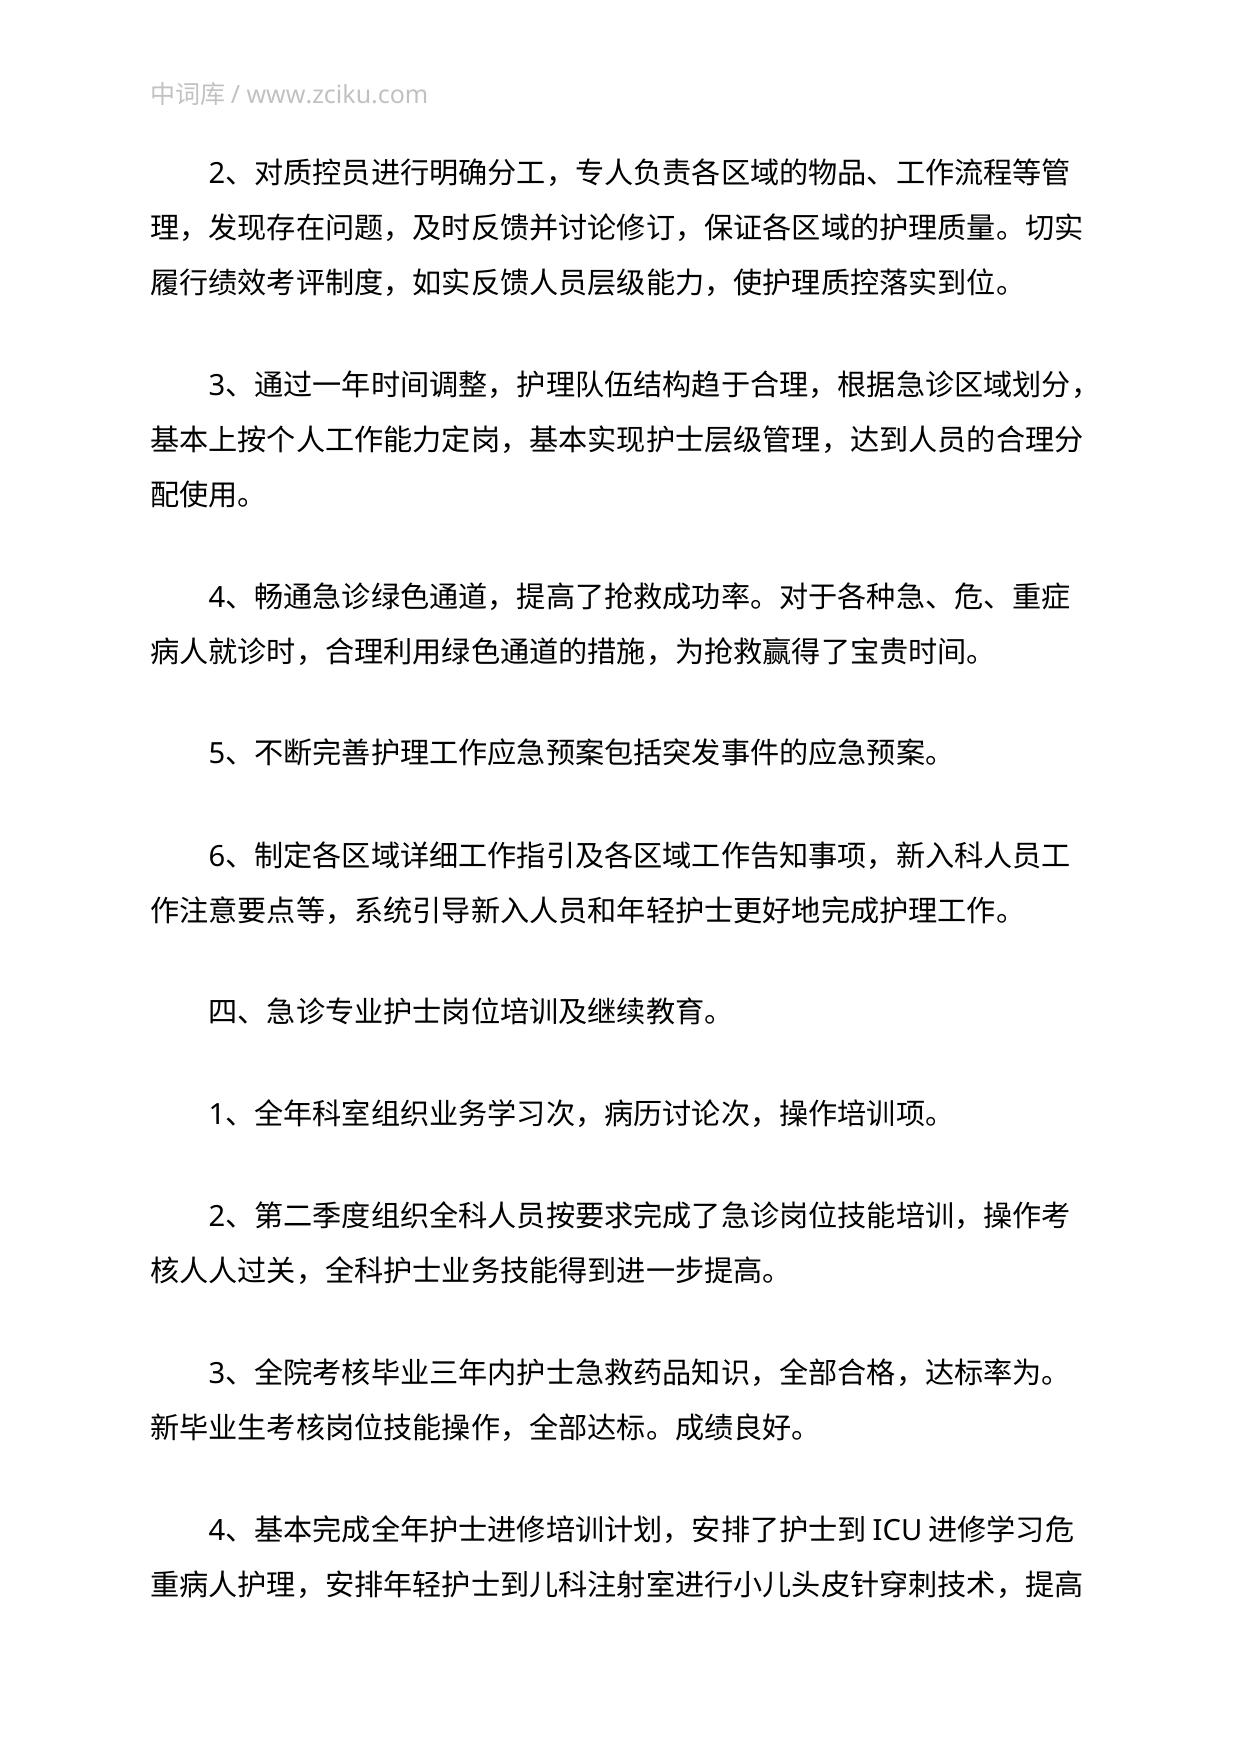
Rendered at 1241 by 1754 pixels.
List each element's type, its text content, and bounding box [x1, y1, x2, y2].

text 3、全院考核毕业三年内护士急救药品知识，全部合格，达标率为。新毕业生考核岗位技能操作，全部达标。成绩良好。 [150, 1349, 1090, 1447]
text 6、制定各区域详细工作指引及各区域工作告知事项，新入科人员工作注意要点等，系统引导新入人员和年轻护士更好地完成护理工作。 [150, 832, 1090, 929]
text 5、不断完善护理工作应急预案包括突发事件的应急预案。 [150, 730, 1090, 772]
text 2、第二季度组织全科人员按要求完成了急诊岗位技能培训，操作考核人人过关，全科护士业务技能得到进一步提高。 [150, 1193, 1090, 1290]
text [150, 1506, 1090, 1603]
text 四、急诊专业护士岗位培训及继续教育。 [150, 989, 1090, 1031]
text 4、畅通急诊绿色通道，提高了抢救成功率。对于各种急、危、重症病人就诊时，合理利用绿色通道的措施，为抢救赢得了宝贵时间。 [150, 573, 1090, 671]
text 3、通过一年时间调整，护理队伍结构趋于合理，根据急诊区域划分，基本上按个人工作能力定岗，基本实现护士层级管理，达到人员的合理分配使用。 [150, 362, 1090, 514]
text 2、对质控员进行明确分工，专人负责各区域的物品、工作流程等管理，发现存在问题，及时反馈并讨论修订，保证各区域的护理质量。切实履行绩效考评制度，如实反馈人员层级能力，使护理质控落实到位。 [150, 150, 1090, 302]
text 1、全年科室组织业务学习次，病历讨论次，操作培训项。 [150, 1091, 1090, 1133]
